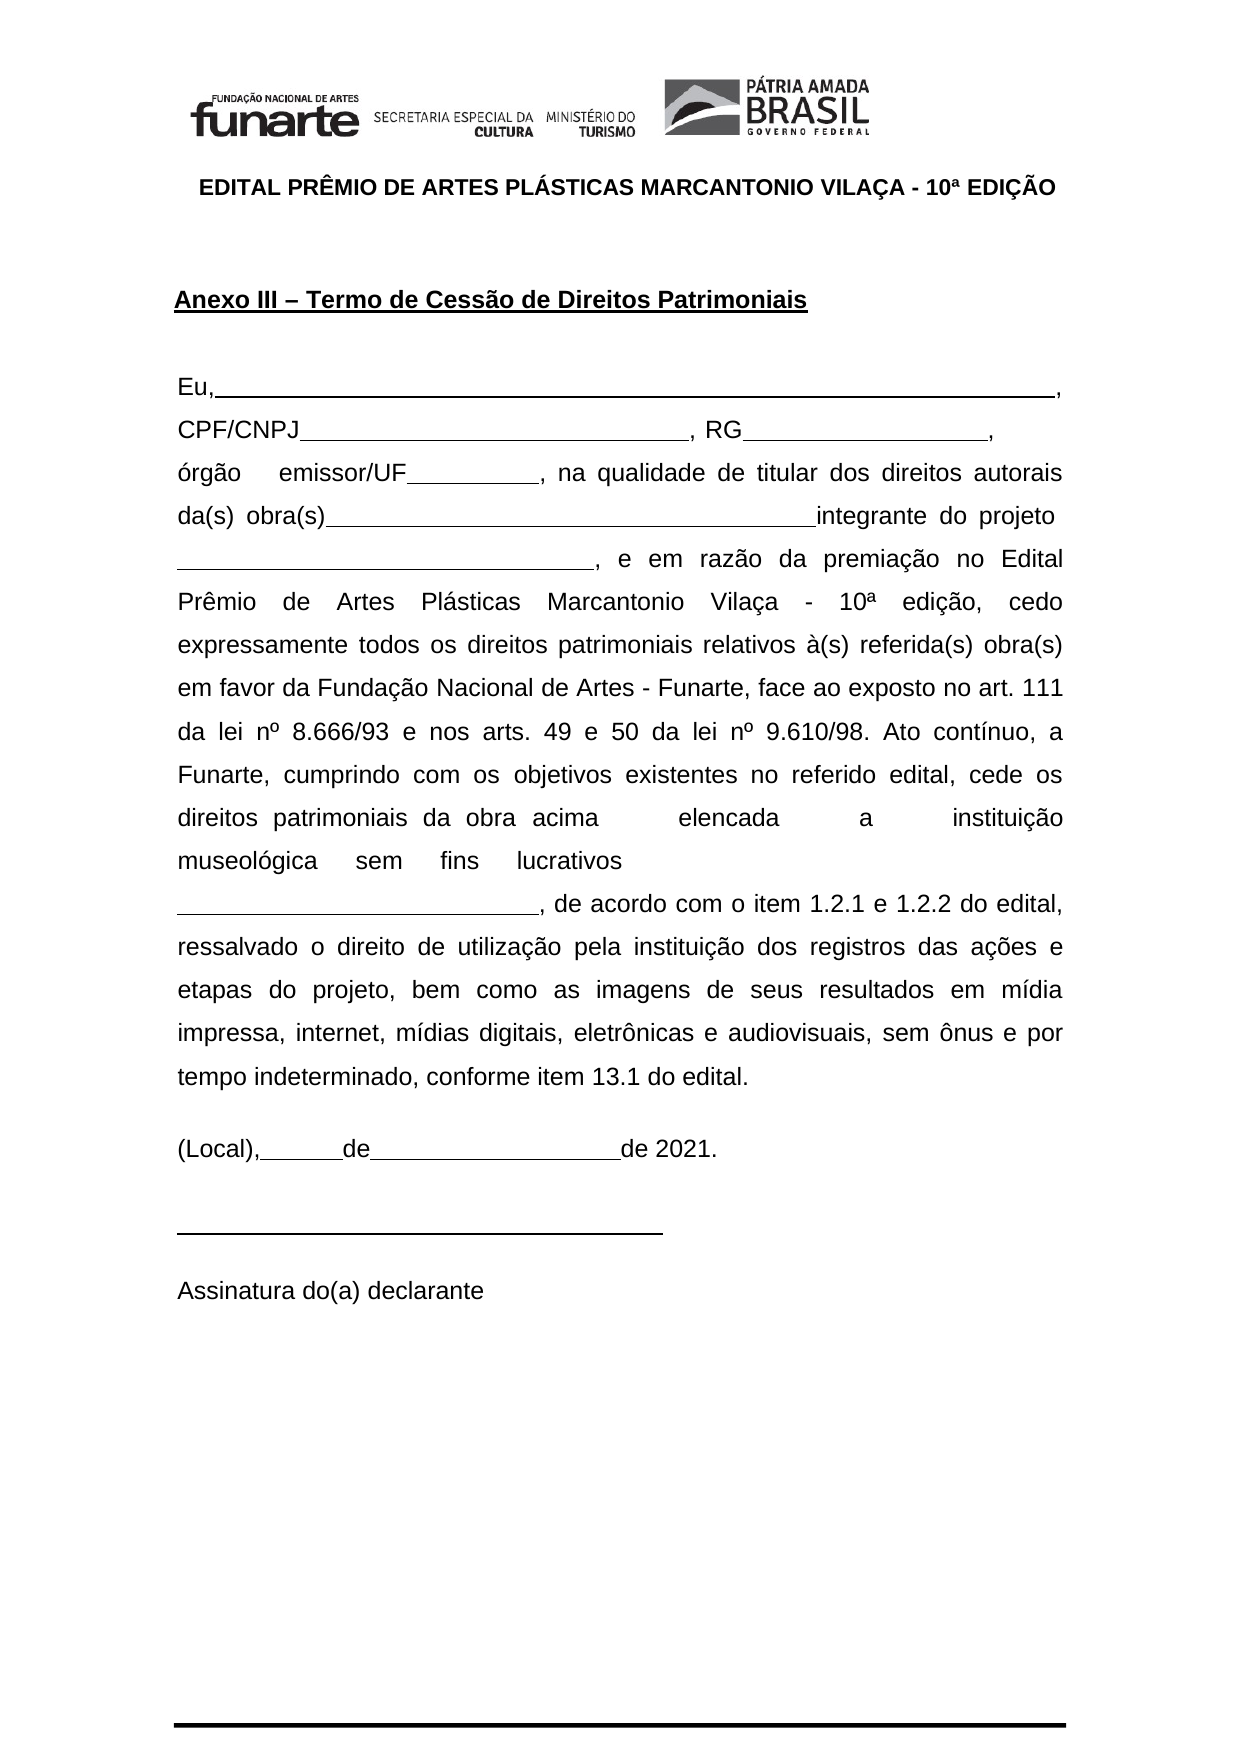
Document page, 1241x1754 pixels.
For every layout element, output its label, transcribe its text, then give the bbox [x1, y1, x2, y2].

picture [190, 75, 869, 137]
title Anexo III – Termo de Cessão de Direitos Patrimoniais [59, 285, 922, 314]
text , e em razão da premiação no Edital Prêmio de Artes Plásticas Marcantonio Vilaça - 10ª edição, cedo expressamente todos os direitos patrimoniais relativos à(s) referida(s) obra(s) em favor da Fundação Nacional de Artes - Funarte, face ao exposto no art. 111 da lei nº 8.666/93 e nos arts. 49 e 50 da lei nº 9.610/98. Ato contínuo, a Funarte, cumprindo com os objetivos existentes no referido edital, cede os direitos patrimoniais da obra acima elencada a instituição museológica sem fins lucrativos [177, 544, 1064, 875]
text Assinatura do(a) declarante [177, 1276, 1078, 1304]
text (Local), de de 2021. [177, 1134, 1078, 1162]
text , de acordo com o item 1.2.1 e 1.2.2 do edital, ressalvado o direito de utilização pela instituição dos registros das ações e etapas do projeto, bem como as imagens de seus resultados em mídia impressa, internet, mídias digitais, eletrônicas e audiovisuais, sem ônus e por tempo indeterminado, conforme item 13.1 do edital. [177, 889, 1064, 1090]
text Eu, , CPF/CNPJ , RG , órgão emissor/UF , na qualidade de titular dos direitos autorais da(s) obra(s) integrante do projeto [177, 372, 1063, 530]
text EDITAL PRÊMIO DE ARTES PLÁSTICAS MARCANTONIO VILAÇA - 10ª EDIÇÃO [177, 174, 1078, 201]
